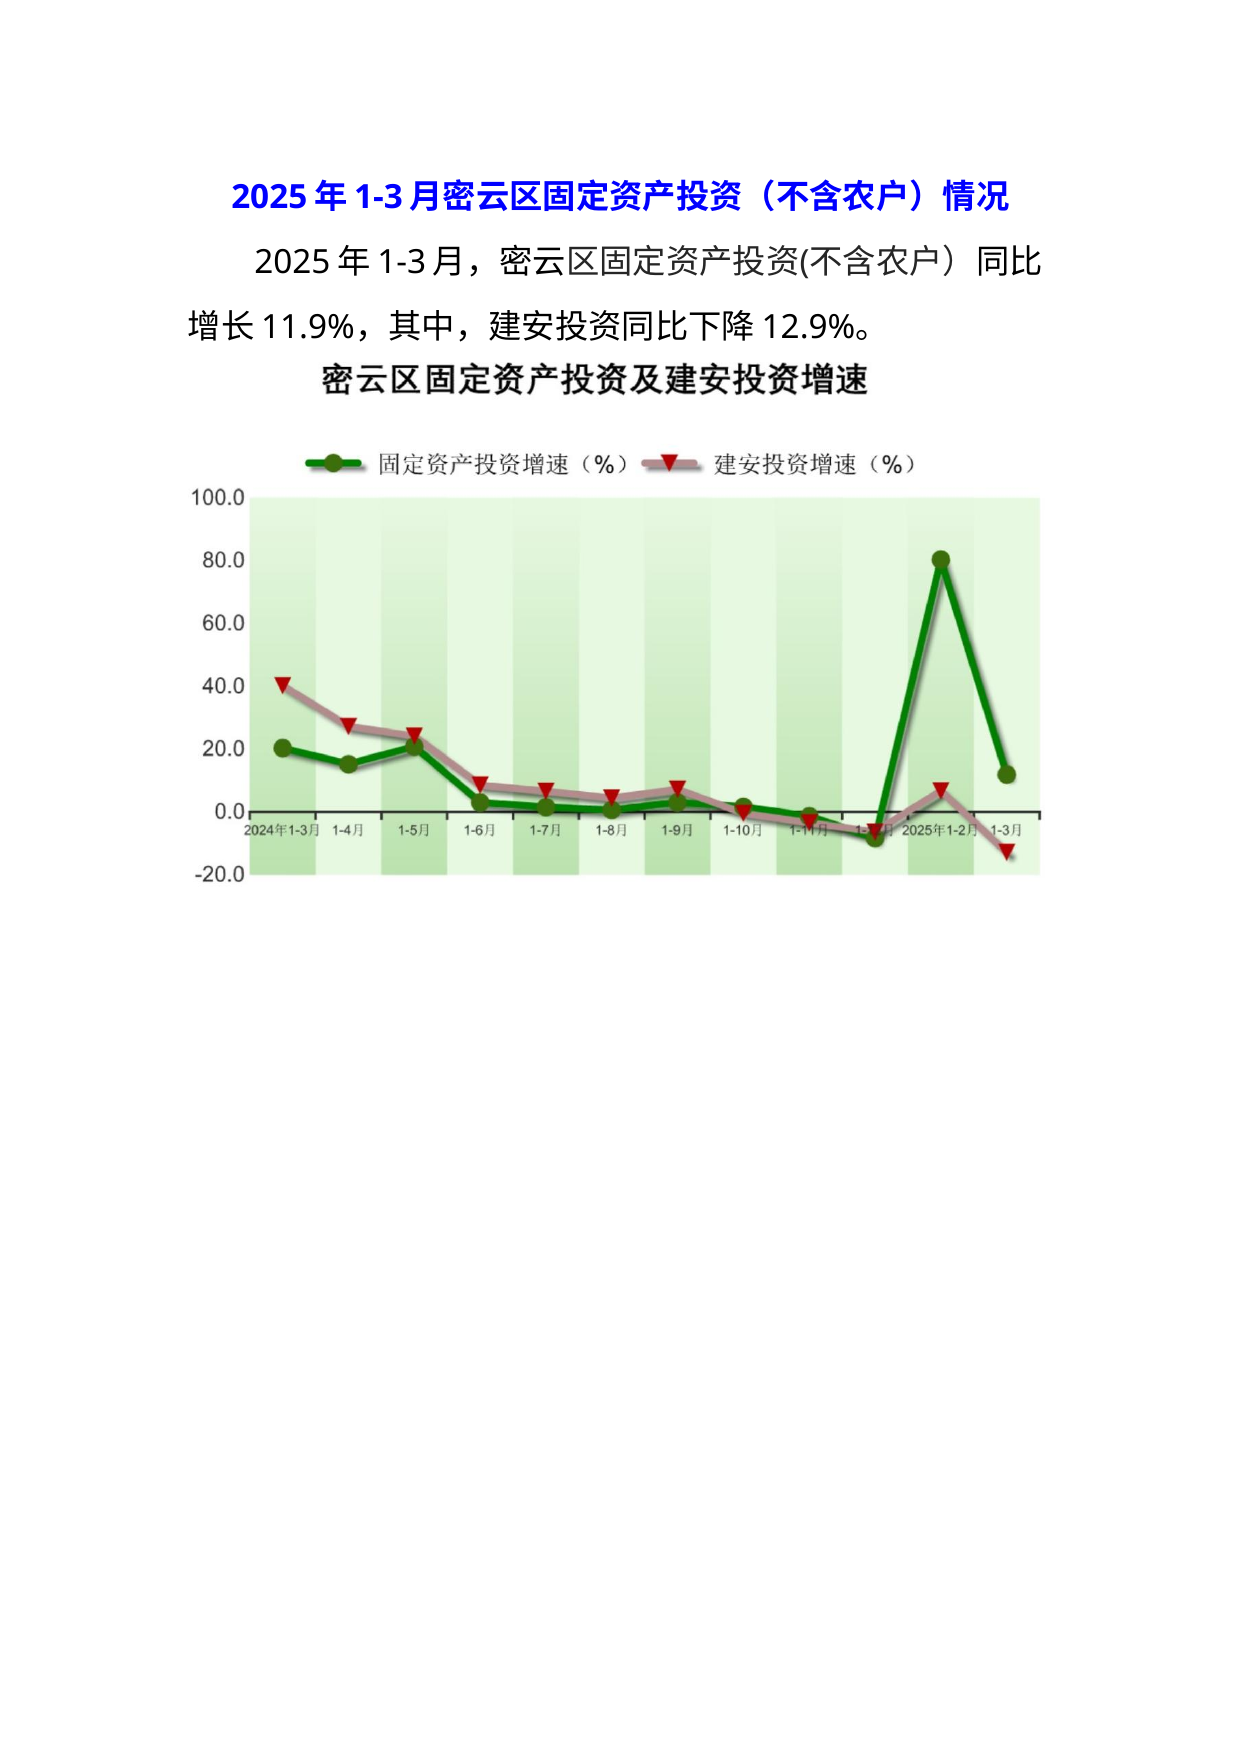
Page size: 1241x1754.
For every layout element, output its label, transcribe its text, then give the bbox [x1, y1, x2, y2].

picture [187, 357, 1053, 888]
text 2025年1-3月，密云区固定资产投资(不含农户）同比增长11.9%，其中，建安投资同比下降12.9%。 [187, 227, 1053, 357]
text 2025年1-3月密云区固定资产投资（不含农户）情况 [187, 162, 1053, 227]
